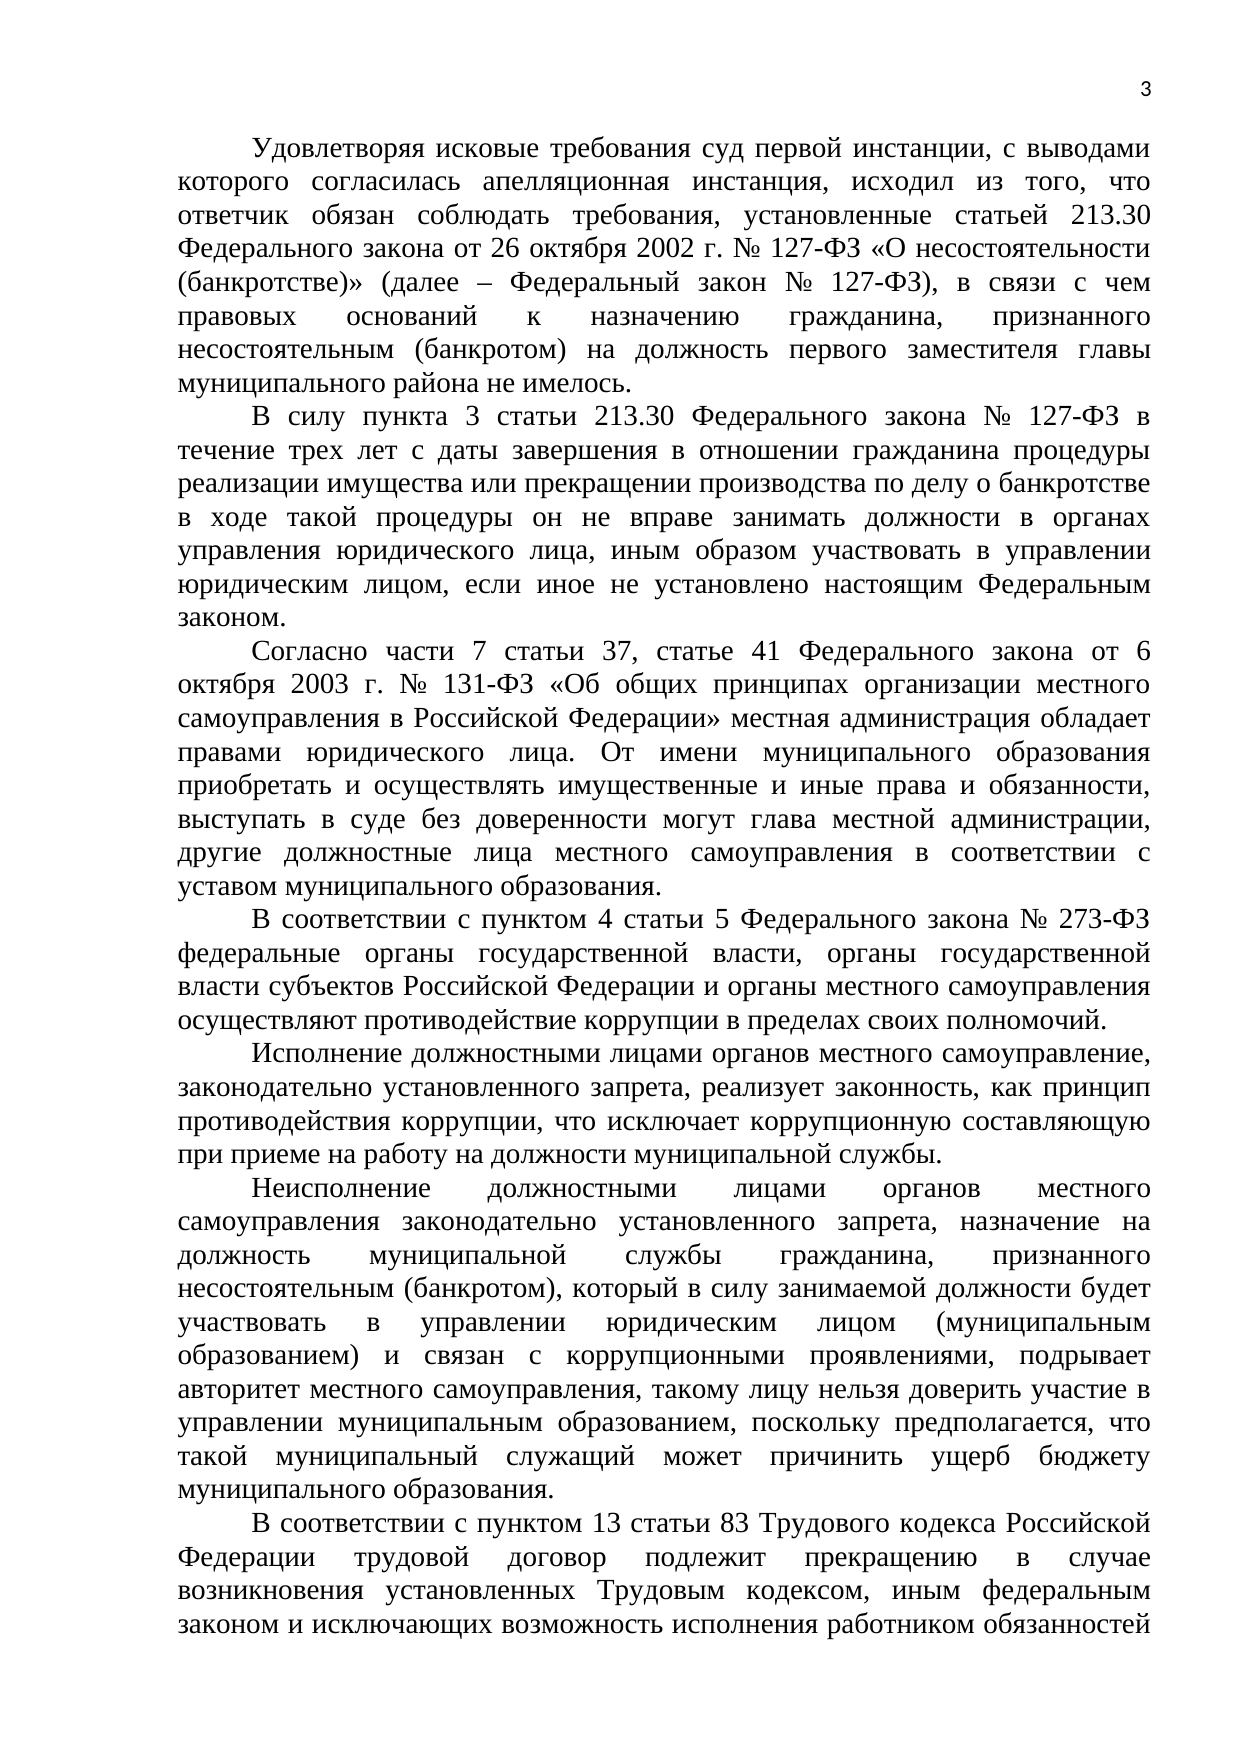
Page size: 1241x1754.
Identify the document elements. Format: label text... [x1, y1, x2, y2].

text Неисполнение должностными лицами органов местного самоуправления законодательно установленного запрета, назначение на должность муниципальной службы гражданина, признанного несостоятельным (банкротом), который в силу занимаемой должности будет участвовать в управлении юридическим лицом (муниципальным образованием) и связан с коррупционными проявлениями, подрывает авторитет местного самоуправления, такому лицу нельзя доверить участие в управлении муниципальным образованием, поскольку предполагается, что такой муниципальный служащий может причинить ущерб бюджету муниципального образования. [177, 1170, 1152, 1505]
text В силу пункта 3 статьи 213.30 Федерального закона № 127-ФЗ в течение трех лет с даты завершения в отношении гражданина процедуры реализации имущества или прекращении производства по делу о банкротстве в ходе такой процедуры он не вправе занимать должности в органах управления юридического лица, иным образом участвовать в управлении юридическим лицом, если иное не установлено настоящим Федеральным законом. [177, 398, 1152, 633]
text В соответствии с пунктом 4 статьи 5 Федерального закона № 273-ФЗ федеральные органы государственной власти, органы государственной власти субъектов Российской Федерации и органы местного самоуправления осуществляют противодействие коррупции в пределах своих полномочий. [177, 901, 1152, 1036]
text Исполнение должностными лицами органов местного самоуправление, законодательно установленного запрета, реализует законность, как принцип противодействия коррупции, что исключает коррупционную составляющую при приеме на работу на должности муниципальной службы. [177, 1036, 1152, 1170]
text Согласно части 7 статьи 37, статье 41 Федерального закона от 6 октября 2003 г. № 131-ФЗ «Об общих принципах организации местного самоуправления в Российской Федерации» местная администрация обладает правами юридического лица. От имени муниципального образования приобретать и осуществлять имущественные и иные права и обязанности, выступать в суде без доверенности могут глава местной администрации, другие должностные лица местного самоуправления в соответствии с уставом муниципального образования. [177, 633, 1152, 901]
text Удовлетворяя исковые требования суд первой инстанции, с выводами которого согласилась апелляционная инстанция, исходил из того, что ответчик обязан соблюдать требования, установленные статьей 213.30 Федерального закона от 26 октября 2002 г. № 127-ФЗ «О несостоятельности (банкротстве)» (далее – Федеральный закон № 127-ФЗ), в связи с чем правовых оснований к назначению гражданина, признанного несостоятельным (банкротом) на должность первого заместителя главы муниципального района не имелось. [177, 130, 1152, 398]
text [177, 1505, 1152, 1639]
